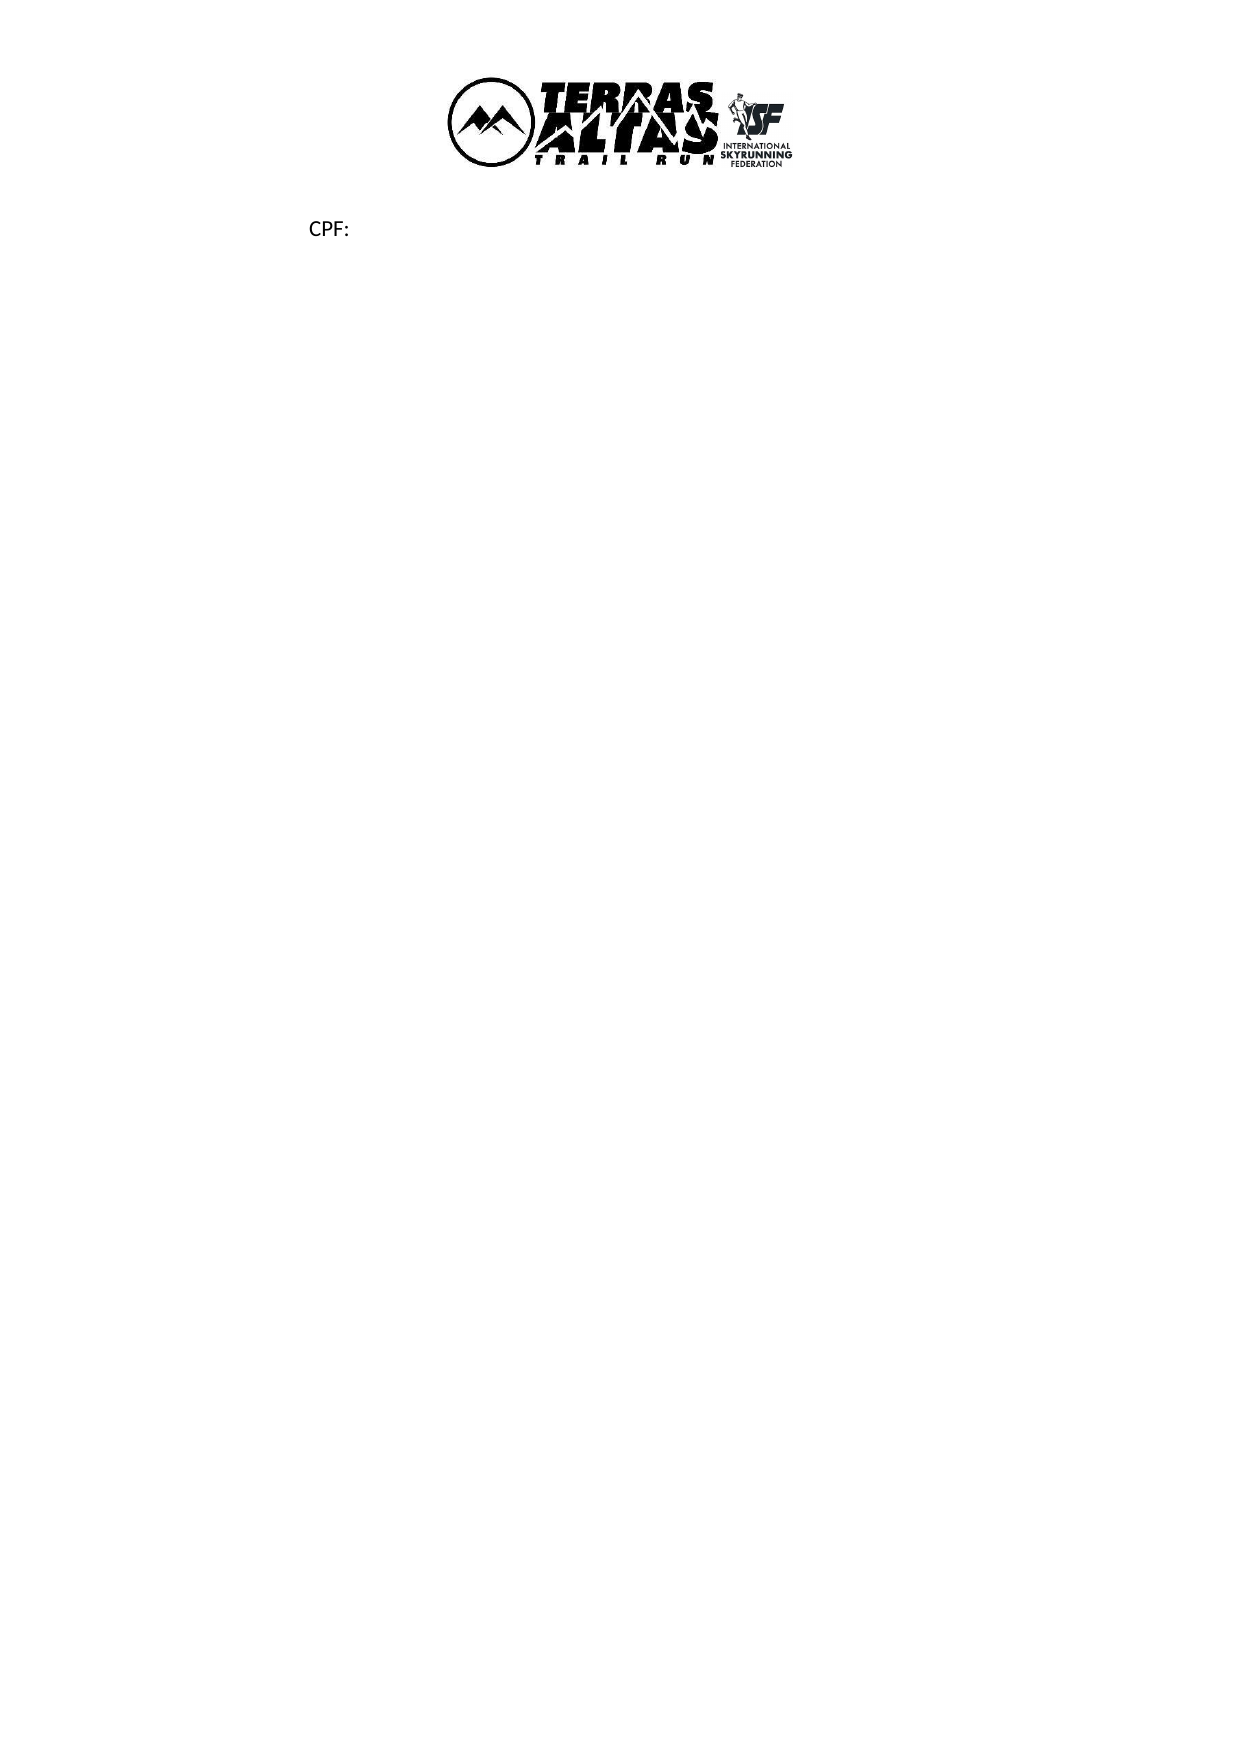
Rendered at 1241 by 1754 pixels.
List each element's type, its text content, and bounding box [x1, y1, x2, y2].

picture [447, 73, 793, 168]
list CPF: [252, 214, 1063, 242]
